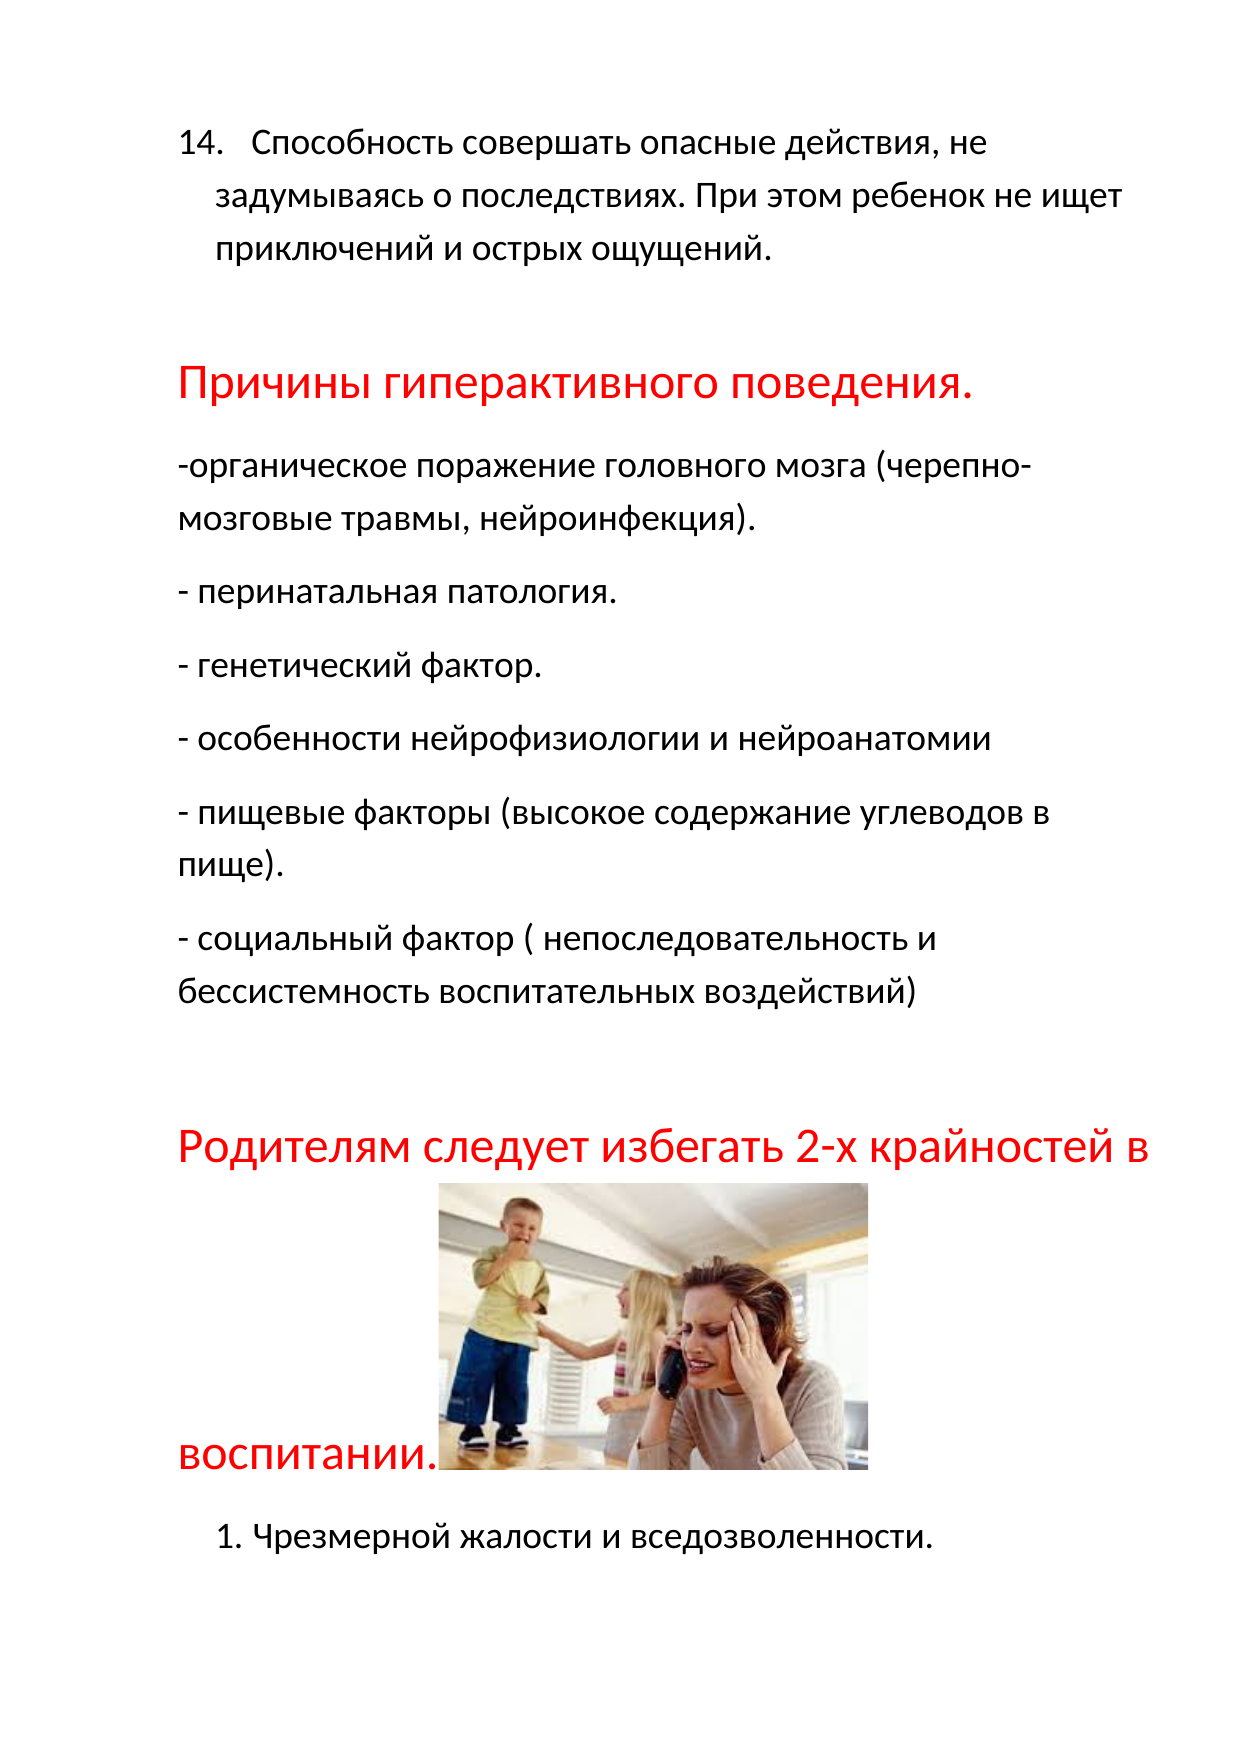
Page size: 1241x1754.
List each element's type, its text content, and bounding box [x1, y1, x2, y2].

text - социальный фактор ( непоследовательность и бессистемность воспитательных воздействий) [177, 914, 1152, 1012]
list Способность совершать опасные действия, не задумываясь о последствиях. При этом ребенок не ищет приключений и острых ощущений. [177, 118, 1152, 269]
text - пищевые факторы (высокое содержание углеводов в пище). [177, 788, 1152, 886]
text -органическое поражение головного мозга (черепно-мозговые травмы, нейроинфекция). [177, 441, 1152, 539]
text Причины гиперактивного поведения. [177, 350, 1152, 411]
text - особенности нейрофизиологии и нейроанатомии [177, 714, 1152, 760]
list Чрезмерной жалости и вседозволенности. [215, 1512, 1152, 1558]
text - перинатальная патология. [177, 567, 1152, 613]
picture [438, 1183, 869, 1470]
text - генетический фактор. [177, 641, 1152, 686]
